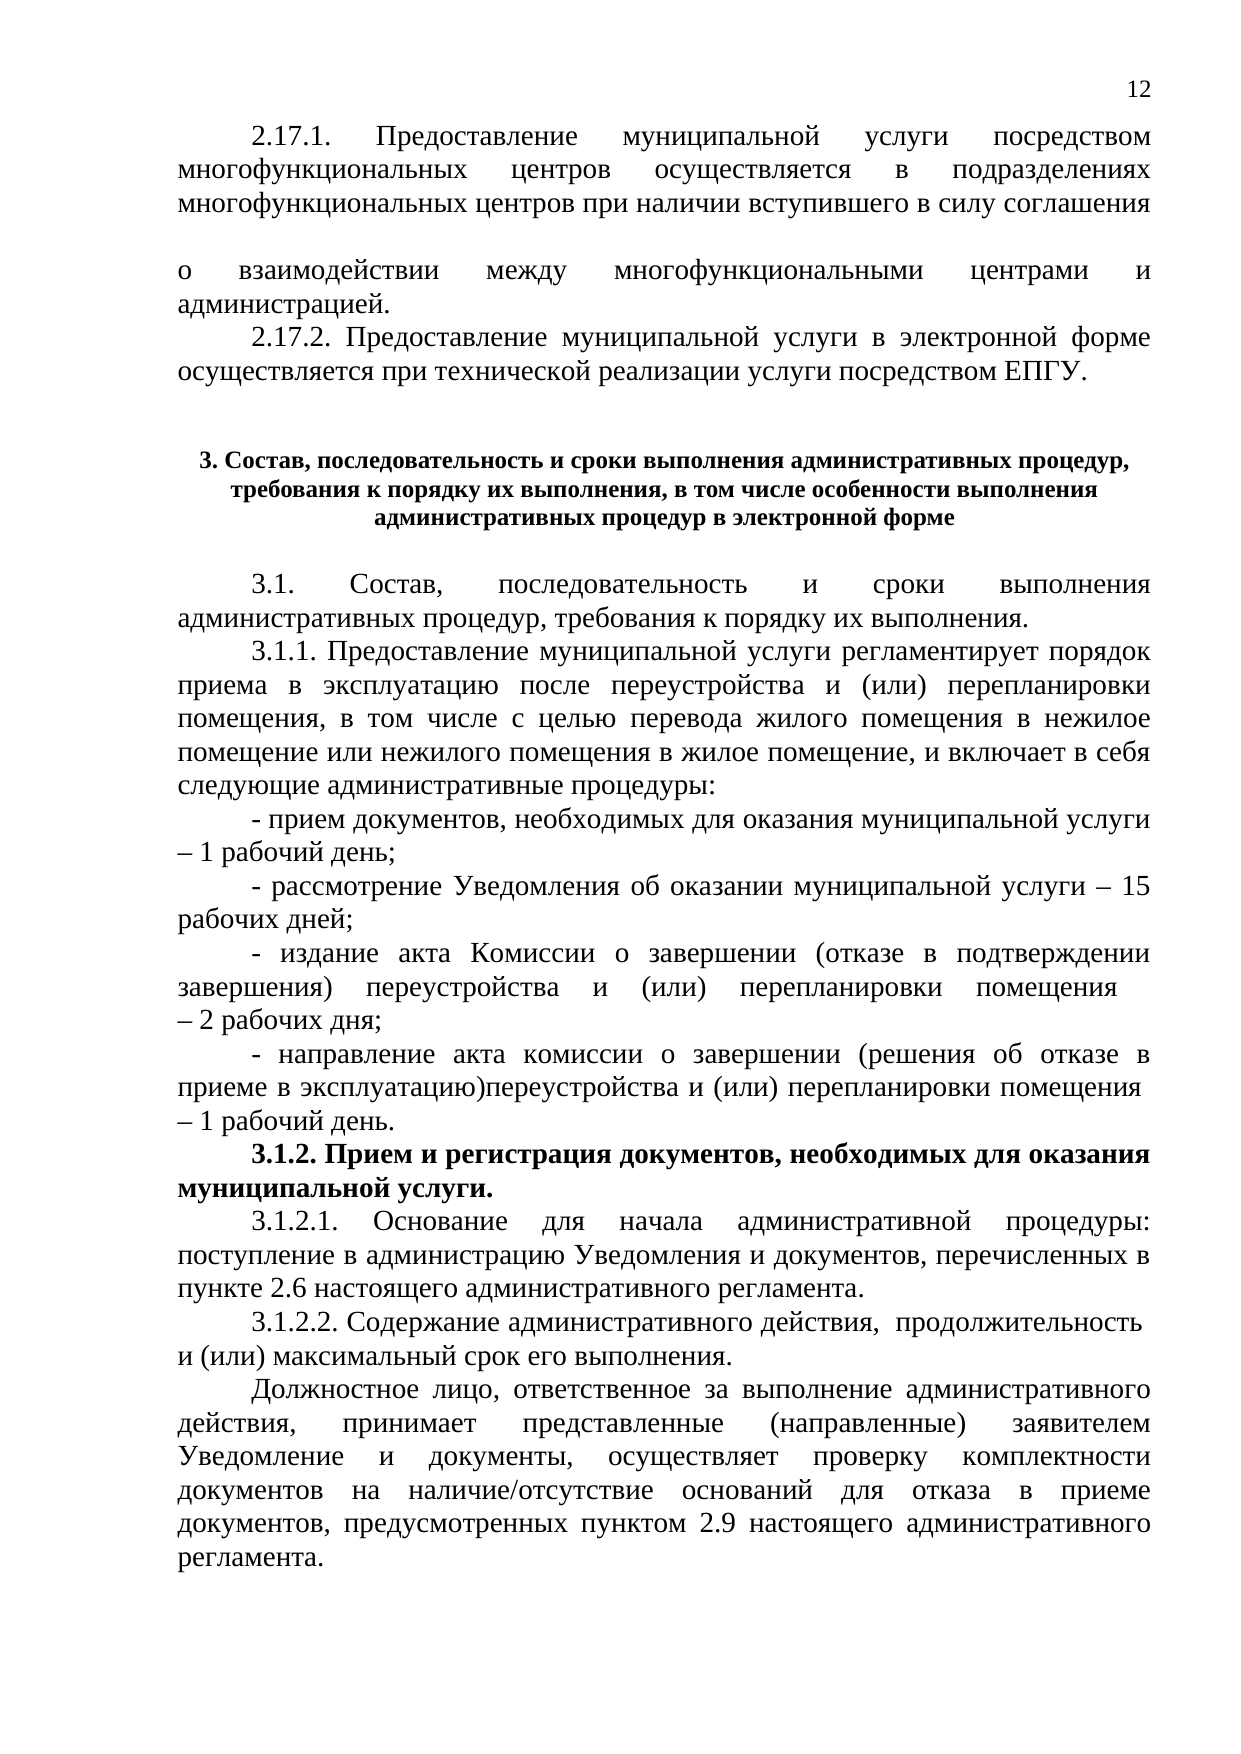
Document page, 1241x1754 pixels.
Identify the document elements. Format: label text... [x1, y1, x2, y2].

title - рассмотрение Уведомления об оказании муниципальной услуги – 15 рабочих дней; [177, 868, 1152, 935]
title - направление акта комиссии о завершении (решения об отказе в приеме в эксплуатацию)переустройства и (или) перепланировки помещения – 1 рабочий день. [177, 1036, 1152, 1136]
title Должностное лицо, ответственное за выполнение административного действия, принимает представленные (направленные) заявителем Уведомление и документы, осуществляет проверку комплектности документов на наличие/отсутствие оснований для отказа в приеме документов, предусмотренных пунктом 2.9 настоящего административного регламента. [177, 1371, 1152, 1572]
title - прием документов, необходимых для оказания муниципальной услуги – 1 рабочий день; [177, 801, 1152, 868]
subtitle 3. Состав, последовательность и сроки выполнения административных процедур, требования к порядку их выполнения, в том числе особенности выполнения административных процедур в электронной форме [177, 445, 1152, 531]
title 3.1.2.2. Содержание административного действия, продолжительность и (или) максимальный срок его выполнения. [177, 1304, 1152, 1371]
text 2.17.2. Предоставление муниципальной услуги в электронной форме осуществляется при технической реализации услуги посредством ЕПГУ. [177, 319, 1152, 386]
text 2.17.1. Предоставление муниципальной услуги посредством многофункциональных центров осуществляется в подразделениях многофункциональных центров при наличии вступившего в силу соглашения о взаимодействии между многофункциональными центрами и администрацией. [177, 118, 1152, 319]
title - издание акта Комиссии о завершении (отказе в подтверждении завершения) переустройства и (или) перепланировки помещения – 2 рабочих дня; [177, 935, 1152, 1036]
title 3.1.2.1. Основание для начала административной процедуры: поступление в администрацию Уведомления и документов, перечисленных в пункте 2.6 настоящего административного регламента. [177, 1203, 1152, 1304]
text 3.1. Состав, последовательность и сроки выполнения административных процедур, требования к порядку их выполнения. [177, 566, 1152, 633]
text 3.1.1. Предоставление муниципальной услуги регламентирует порядок приема в эксплуатацию после переустройства и (или) перепланировки помещения, в том числе с целью перевода жилого помещения в нежилое помещение или нежилого помещения в жилое помещение, и включает в себя следующие административные процедуры: [177, 633, 1152, 801]
title 3.1.2. Прием и регистрация документов, необходимых для оказания муниципальной услуги. [177, 1136, 1152, 1203]
